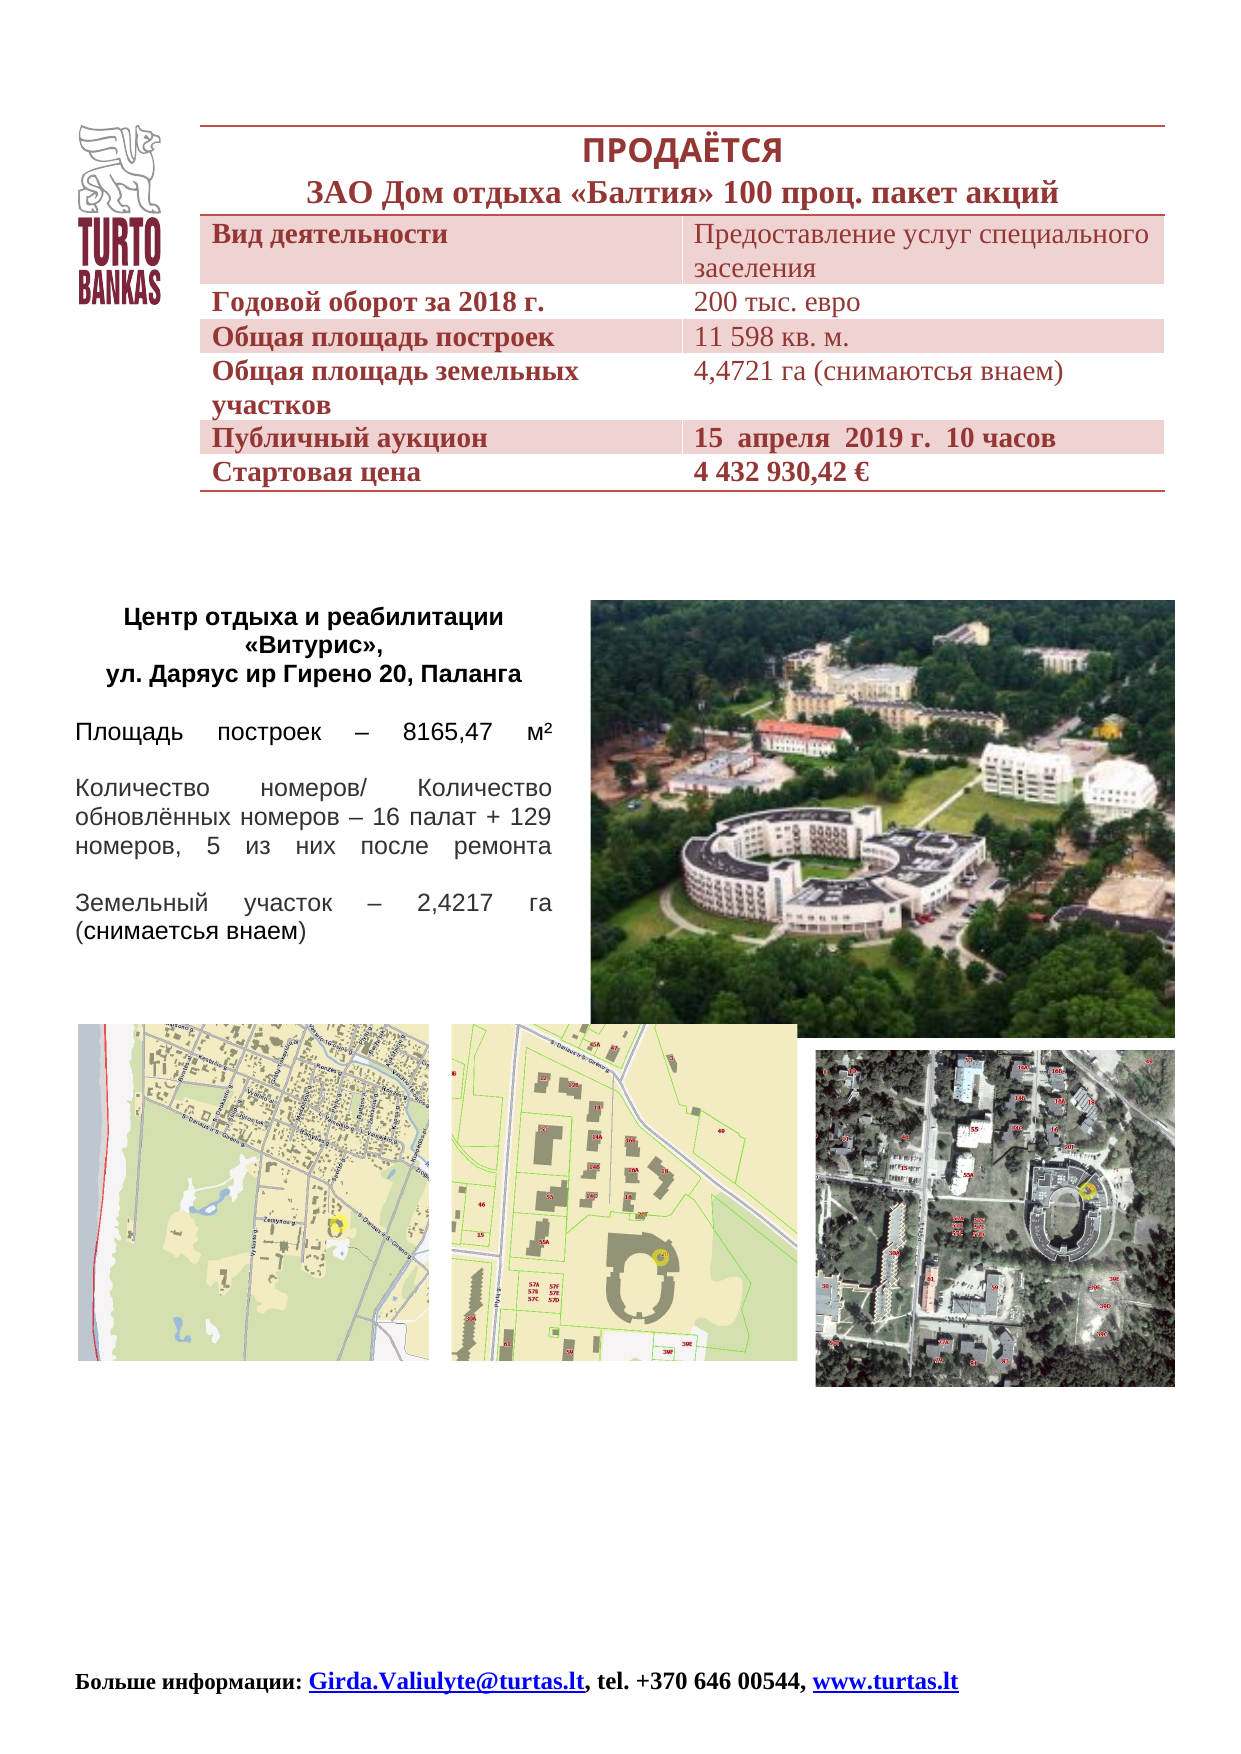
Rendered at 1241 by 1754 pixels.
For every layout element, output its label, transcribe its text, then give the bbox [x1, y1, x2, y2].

table_header ПРОДАЁТСЯ ЗАО Дом отдыха «Балтия» 100 проц. пакет акций [200, 127, 1164, 214]
text Земельный участок – 2,4217 га (снимаетсья внаем) [75, 887, 553, 945]
text ул. Даряус ир Гирено 20, Паланга [75, 659, 553, 688]
picture [815, 1050, 1175, 1387]
table_cell Предоставление услуг специального заселения [683, 216, 1164, 284]
text Количество номеров/ Количество обновлённых номеров – 16 палат + 129 номеров, 5 из них после ремонта [75, 773, 553, 887]
picture [78, 1024, 429, 1361]
table_cell Стартовая цена [200, 455, 682, 490]
table_cell Публичный аукцион [200, 420, 682, 454]
table_cell 200 тыс. евро [683, 284, 1164, 319]
picture [451, 600, 1175, 1361]
table_cell Годовой оборот за 2018 г. [200, 284, 682, 319]
text Площадь построек – 8165,47 м² [75, 716, 553, 773]
table_cell Общая площадь построек [200, 319, 682, 353]
table_cell Общая площадь земельных участков [200, 353, 682, 420]
table_cell 4 432 930,42 € [683, 455, 1164, 490]
table_cell 4,4721 га (снимаютсья внаем) [683, 353, 1164, 420]
table_cell Вид деятельности [200, 216, 682, 284]
text Центр отдыха и реабилитации «Витурис», [75, 601, 553, 659]
table_cell 15 апреля 2019 г. 10 часов [683, 420, 1164, 454]
picture [78, 125, 161, 305]
table_cell 11 598 кв. м. [683, 319, 1164, 353]
